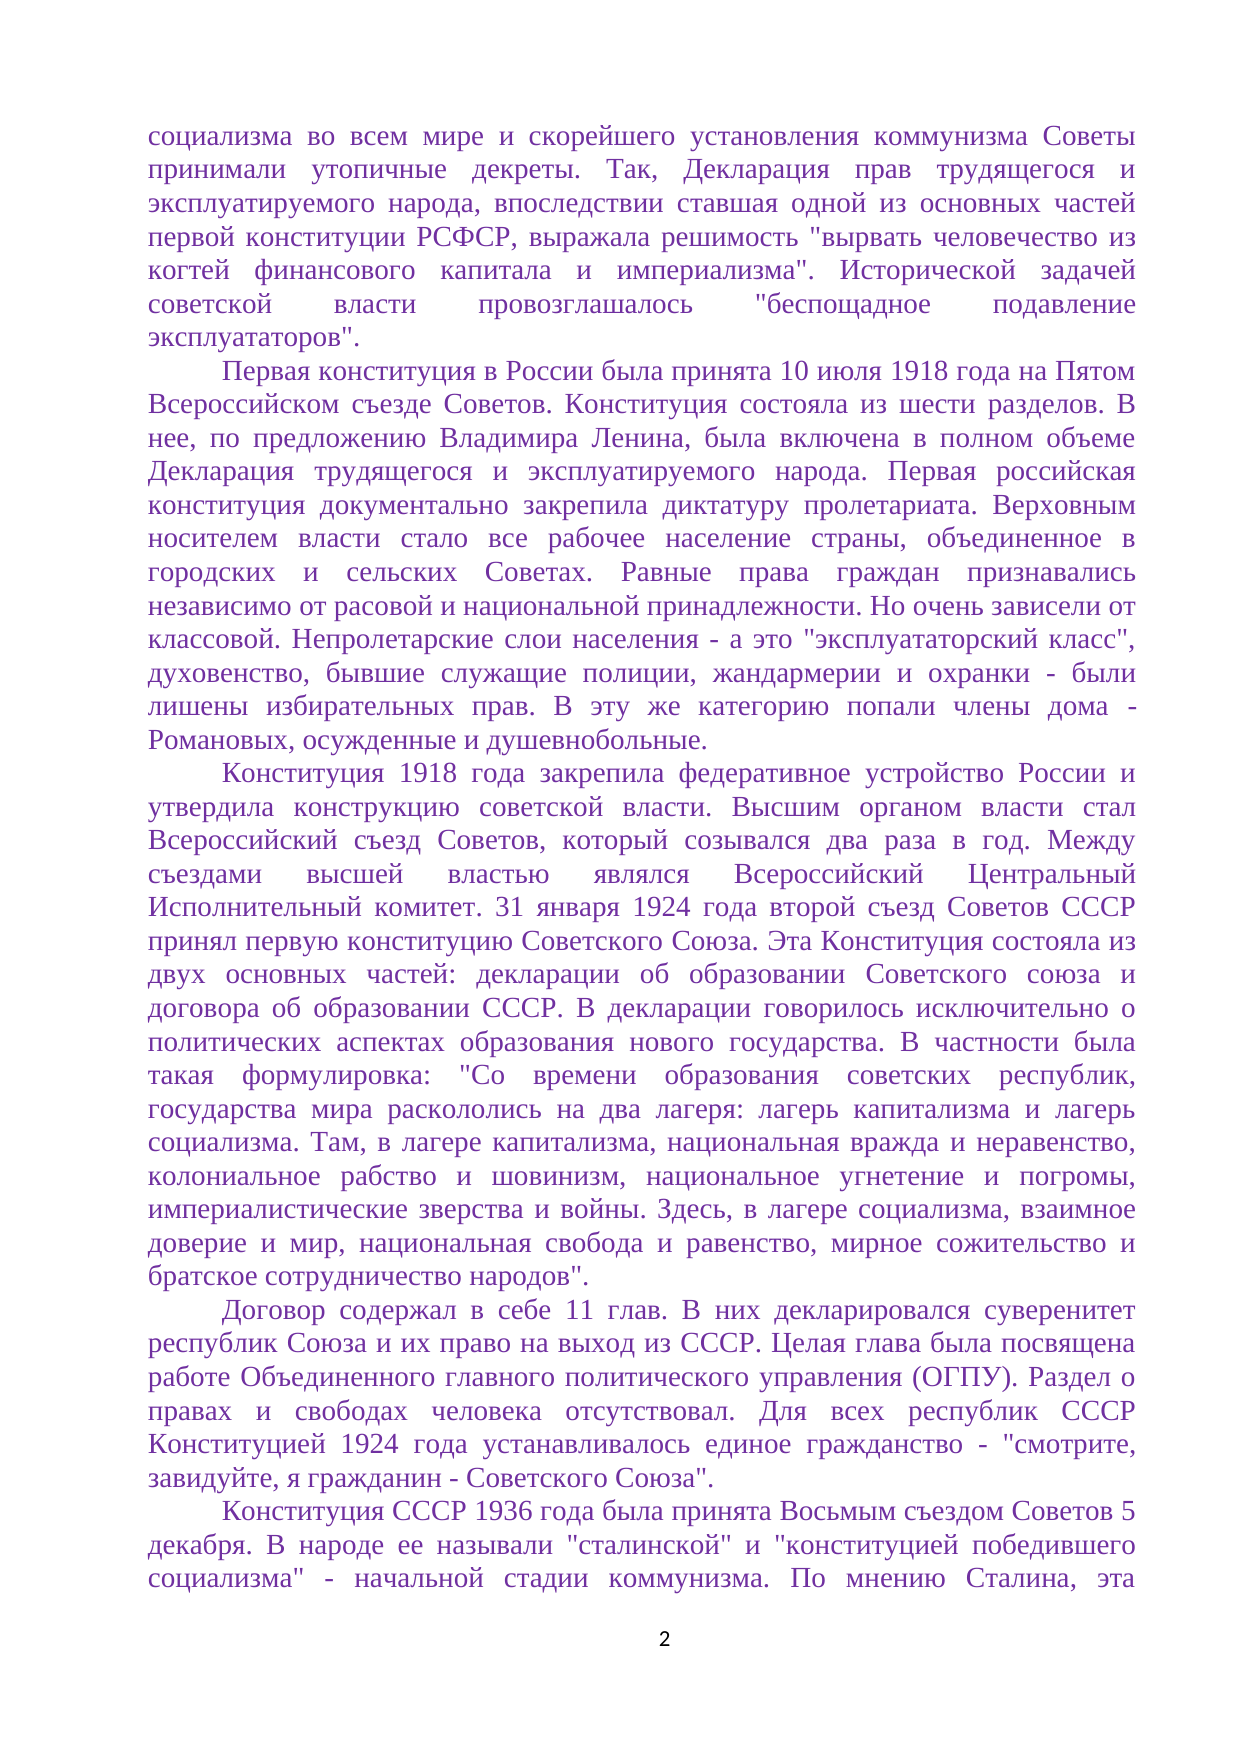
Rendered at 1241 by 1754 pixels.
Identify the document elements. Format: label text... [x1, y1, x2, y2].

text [148, 1493, 1137, 1594]
text Договор содержал в себе 11 глав. В них декларировался суверенитет республик Союза и их право на выход из СССР. Целая глава была посвящена работе Объединенного главного политического управления (ОГПУ). Раздел о правах и свободах человека отсутствовал. Для всех республик СССР Конституцией 1924 года устанавливалось единое гражданство - "смотрите, завидуйте, я гражданин - Советского Союза". [148, 1292, 1137, 1493]
text Первая конституция в России была принята 10 июля 1918 года на Пятом Всероссийском съезде Советов. Конституция состояла из шести разделов. В нее, по предложению Владимира Ленина, была включена в полном объеме Декларация трудящегося и эксплуатируемого народа. Первая российская конституция документально закрепила диктатуру пролетариата. Верховным носителем власти стало все рабочее население страны, объединенное в городских и сельских Советах. Равные права граждан признавались независимо от расовой и национальной принадлежности. Но очень зависели от классовой. Непролетарские слои населения - а это "эксплуататорский класс", духовенство, бывшие служащие полиции, жандармерии и охранки - были лишены избирательных прав. В эту же категорию попали члены дома - Романовых, осужденные и душевнобольные. [148, 353, 1137, 755]
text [148, 118, 1137, 353]
text Конституция 1918 года закрепила федеративное устройство России и утвердила конструкцию советской власти. Высшим органом власти стал Всероссийский съезд Советов, который созывался два раза в год. Между съездами высшей властью являлся Всероссийский Центральный Исполнительный комитет. 31 января 1924 года второй съезд Советов СССР принял первую конституцию Советского Союза. Эта Конституция состояла из двух основных частей: декларации об образовании Советского союза и договора об образовании СССР. В декларации говорилось исключительно о политических аспектах образования нового государства. В частности была такая формулировка: "Со времени образования советских республик, государства мира раскололись на два лагеря: лагерь капитализма и лагерь социализма. Там, в лагере капитализма, национальная вражда и неравенство, колониальное рабство и шовинизм, национальное угнетение и погромы, империалистические зверства и войны. Здесь, в лагере социализма, взаимное доверие и мир, национальная свобода и равенство, мирное сожительство и братское сотрудничество народов". [148, 755, 1137, 1292]
